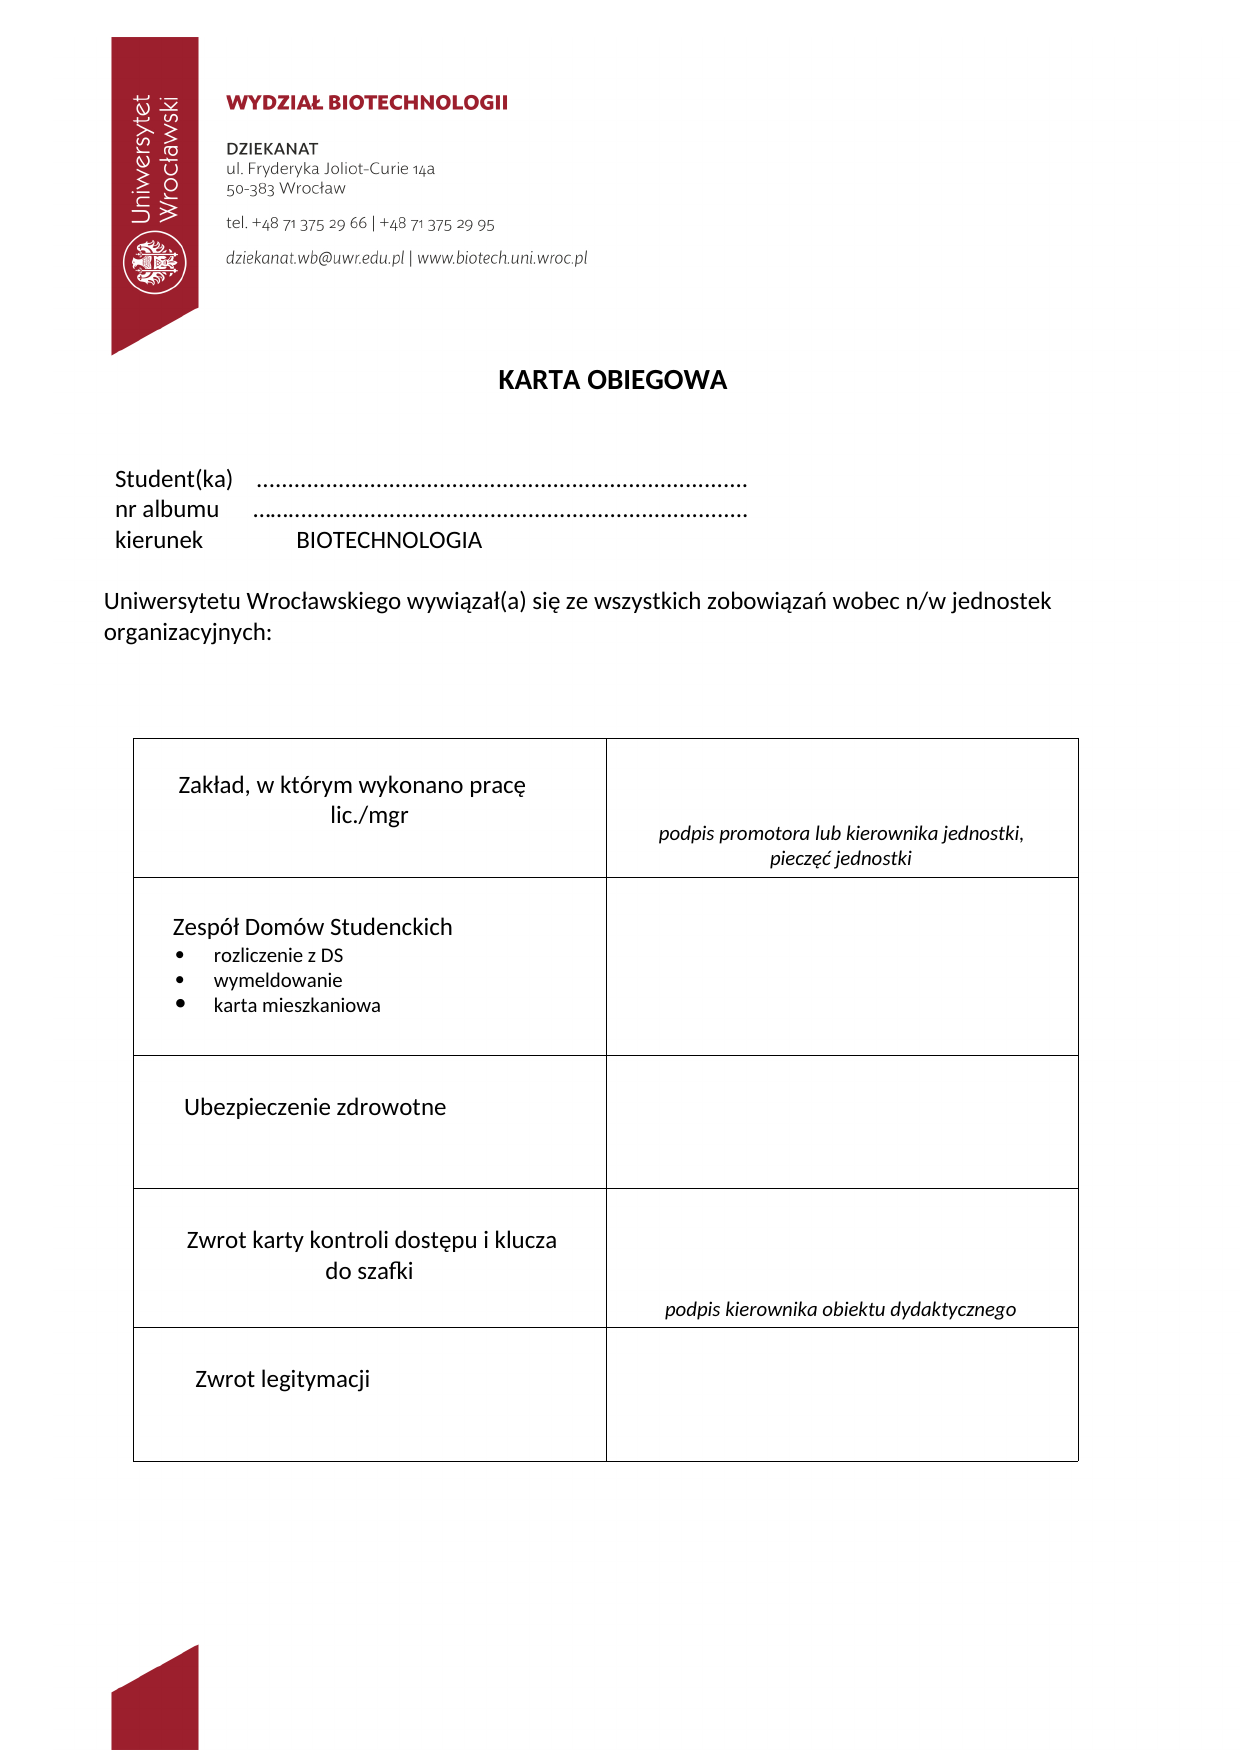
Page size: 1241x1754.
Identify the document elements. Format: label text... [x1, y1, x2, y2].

table_cell podpis kierownika obiektu dydaktycznego [607, 1189, 1078, 1327]
text Student(ka) .............................................................................. [103, 463, 1107, 494]
table_cell Zwrot legitymacji [134, 1328, 606, 1461]
table_cell Zwrot karty kontroli dostępu i klucza do szafki [134, 1189, 606, 1327]
table_cell Zespół Domów Studenckich rozliczenie z DS wymeldowanie karta mieszkaniowa [134, 878, 606, 1054]
table_header Zakład, w którym wykonano pracę lic./mgr [134, 739, 606, 877]
text KARTA OBIEGOWA [103, 361, 1107, 397]
text kierunek BIOTECHNOLOGIA [103, 524, 1107, 555]
picture [53, 37, 1241, 1750]
table_cell [607, 1056, 1078, 1188]
text nr albumu ……......................................................................... [103, 494, 1107, 524]
table_cell Ubezpieczenie zdrowotne [134, 1056, 606, 1188]
table_cell [607, 1328, 1078, 1461]
table_header podpis promotora lub kierownika jednostki, pieczęć jednostki [607, 739, 1078, 877]
table_cell [607, 878, 1078, 1054]
text Uniwersytetu Wrocławskiego wywiązał(a) się ze wszystkich zobowiązań wobec n/w jednostek organizacyjnych: [103, 585, 1107, 646]
